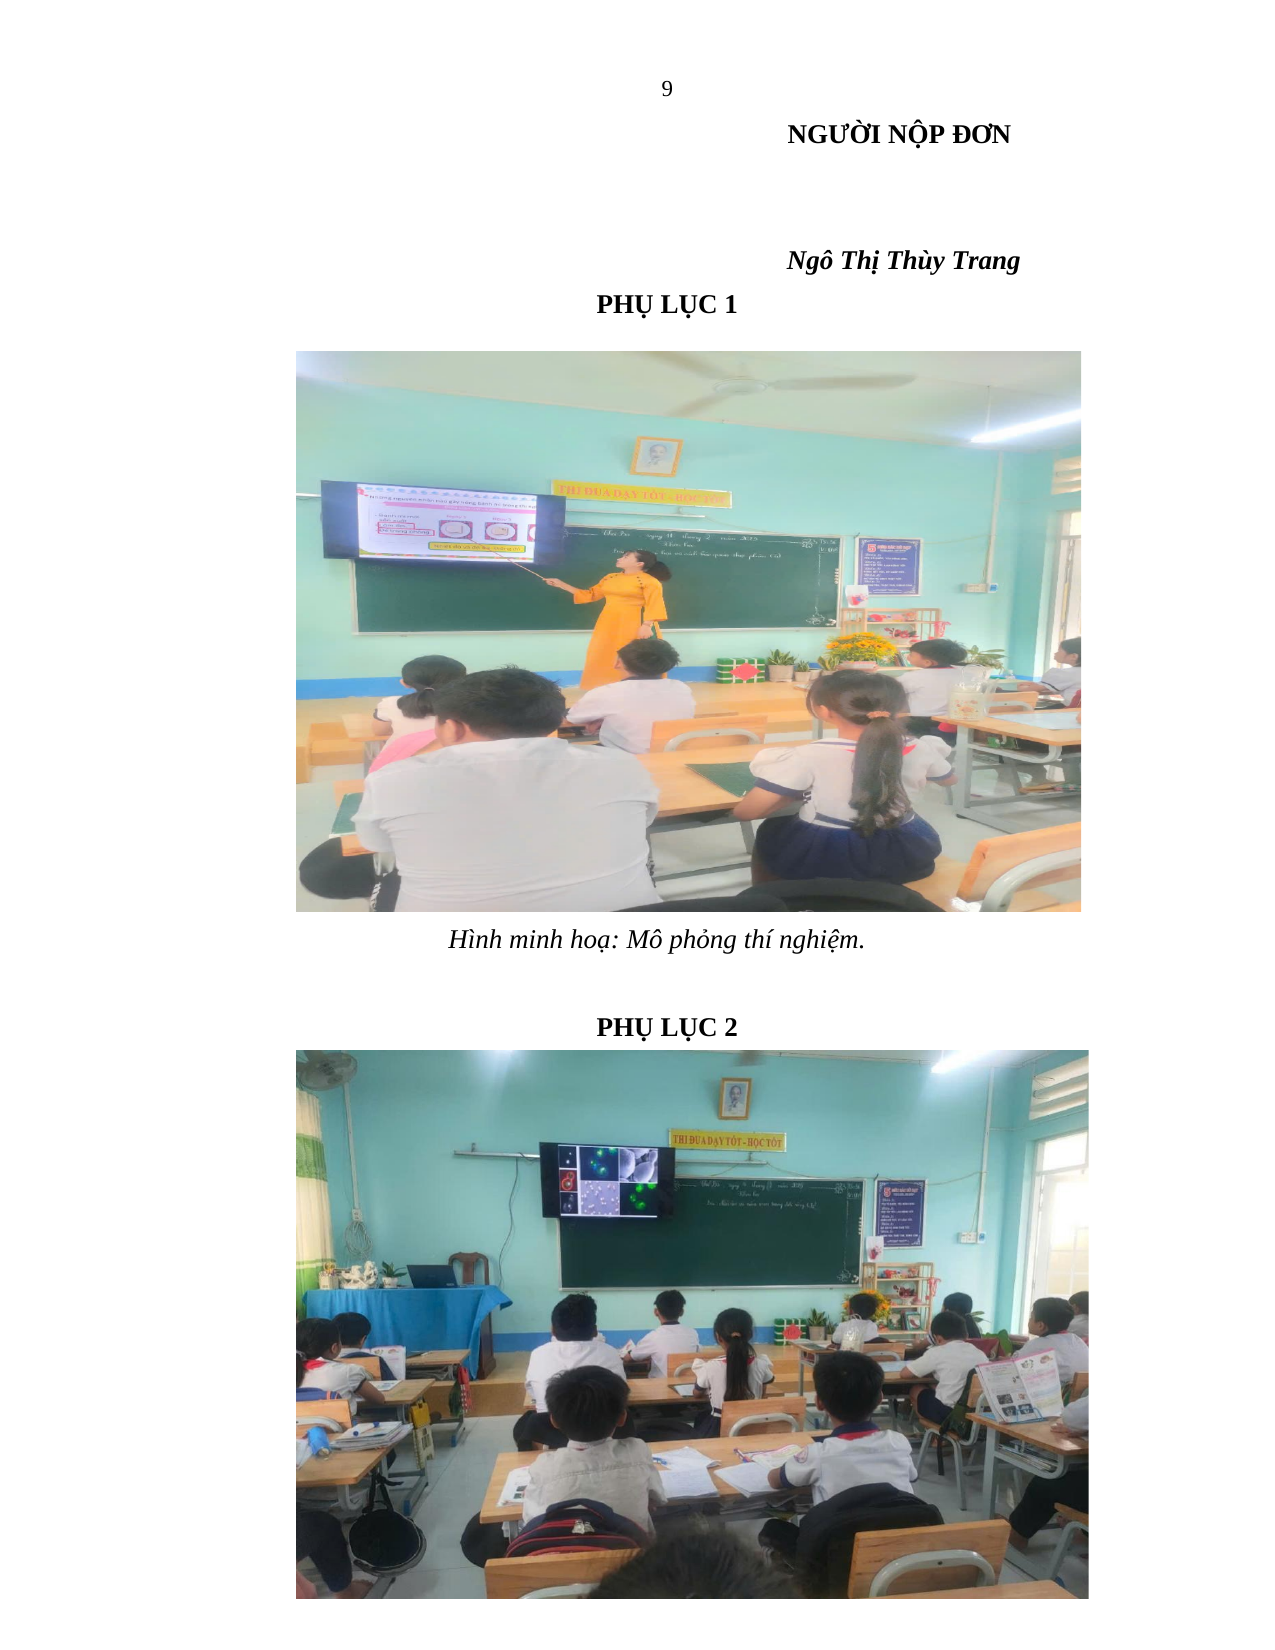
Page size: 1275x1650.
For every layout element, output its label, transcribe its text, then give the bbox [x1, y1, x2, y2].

text Hình minh hoạ: Mô phỏng thí nghiệm. [177, 923, 1157, 954]
text PHỤ LỤC 1 [177, 288, 1157, 319]
text NGƯỜI NỘP ĐƠN [754, 118, 1044, 149]
picture [296, 1050, 1089, 1599]
text PHỤ LỤC 2 [177, 1011, 1157, 1042]
picture [296, 351, 1082, 912]
text Ngô Thị Thùy Trang [177, 244, 1157, 275]
